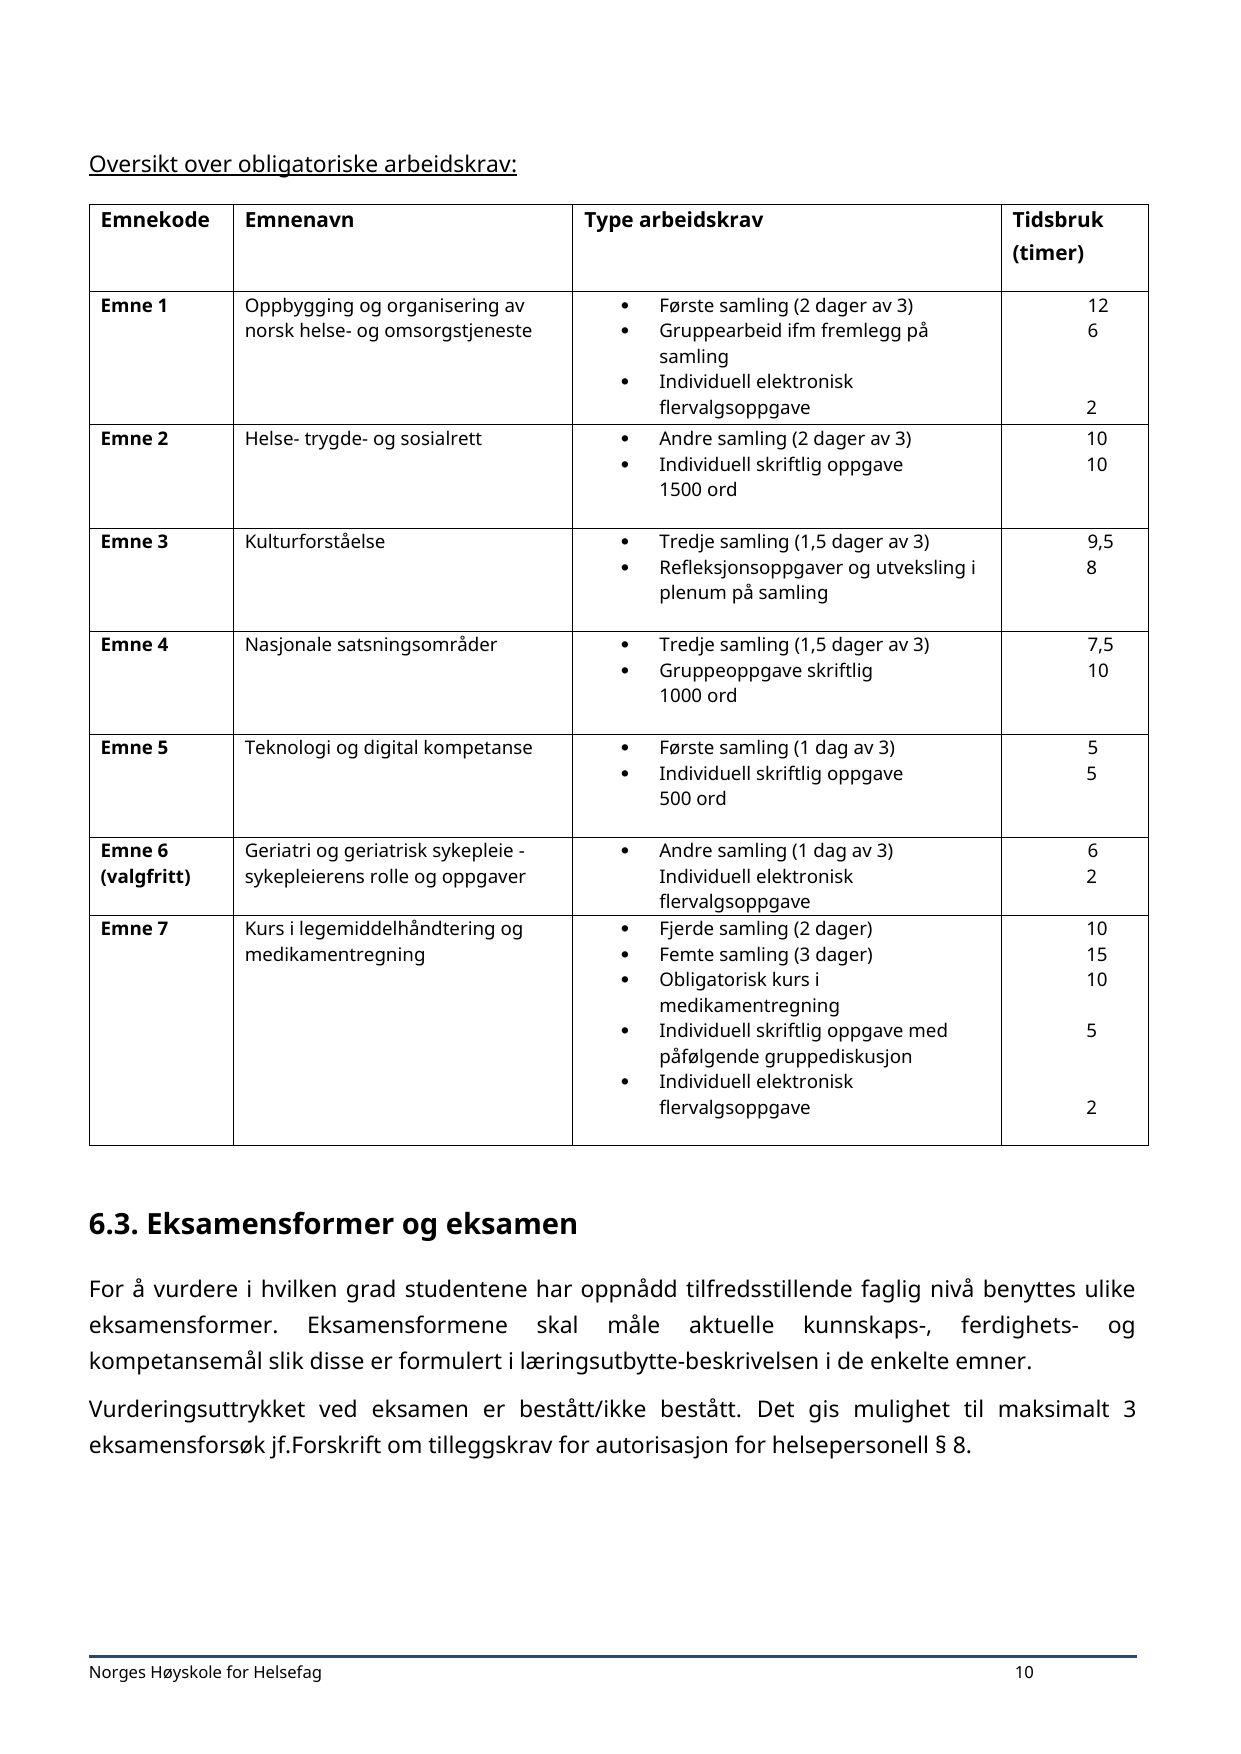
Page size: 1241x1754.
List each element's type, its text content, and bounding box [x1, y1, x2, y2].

table_cell Tredje samling (1,5 dager av 3) Gruppeoppgave skriftlig 1000 ord [573, 632, 1001, 734]
table_cell Tredje samling (1,5 dager av 3) Refleksjonsoppgaver og utveksling i plenum på samling [573, 529, 1001, 631]
table_cell 5 5 [1002, 735, 1148, 837]
table_cell 10 15 10 5 2 [1002, 916, 1148, 1145]
table_cell Oppbygging og organisering av norsk helse- og omsorgstjeneste [234, 292, 572, 424]
text Vurderingsuttrykket ved eksamen er bestått/ikke bestått. Det gis mulighet til maksimalt 3 eksamensforsøk jf.Forskrift om tilleggskrav for autorisasjon for helsepersonell § 8. [89, 1393, 1137, 1460]
table_cell Emne 6 (valgfritt) [90, 838, 233, 914]
table_cell Kulturforståelse [234, 529, 572, 631]
table_header Emnenavn [234, 205, 572, 291]
table_cell Andre samling (1 dag av 3) Individuell elektronisk flervalgsoppgave [573, 838, 1001, 914]
table_cell Emne 1 [90, 292, 233, 424]
table_cell Emne 7 [90, 916, 233, 1145]
table_header Tidsbruk (timer) [1002, 205, 1148, 291]
text For å vurdere i hvilken grad studentene har oppnådd tilfredsstillende faglig nivå benyttes ulike eksamensformer. Eksamensformene skal måle aktuelle kunnskaps-, ferdighets- og kompetansemål slik disse er formulert i læringsutbytte-beskrivelsen i de enkelte emner. [89, 1273, 1137, 1376]
table_cell Nasjonale satsningsområder [234, 632, 572, 734]
table_cell Første samling (2 dager av 3) Gruppearbeid ifm fremlegg på samling Individuell elektronisk flervalgsoppgave [573, 292, 1001, 424]
table_cell Emne 4 [90, 632, 233, 734]
table_cell 9,5 8 [1002, 529, 1148, 631]
table_cell 10 10 [1002, 425, 1148, 527]
table_cell Geriatri og geriatrisk sykepleie -sykepleierens rolle og oppgaver [234, 838, 572, 914]
table_cell Teknologi og digital kompetanse [234, 735, 572, 837]
text Oversikt over obligatoriske arbeidskrav: [89, 148, 1137, 179]
table_cell Andre samling (2 dager av 3) Individuell skriftlig oppgave 1500 ord [573, 425, 1001, 527]
table_cell 7,5 10 [1002, 632, 1148, 734]
table_cell Emne 3 [90, 529, 233, 631]
table_header Type arbeidskrav [573, 205, 1001, 291]
table_cell Første samling (1 dag av 3) Individuell skriftlig oppgave 500 ord [573, 735, 1001, 837]
table_cell Fjerde samling (2 dager) Femte samling (3 dager) Obligatorisk kurs i medikamentregning Individuell skriftlig oppgave med påfølgende gruppediskusjon Individuell elektronisk flervalgsoppgave [573, 916, 1001, 1145]
table_cell Helse- trygde- og sosialrett [234, 425, 572, 527]
table_cell Emne 5 [90, 735, 233, 837]
table_cell 6 2 [1002, 838, 1148, 914]
table_cell Kurs i legemiddelhåndtering og medikamentregning [234, 916, 572, 1145]
subtitle 6.3. Eksamensformer og eksamen [89, 1203, 1137, 1243]
table_cell 12 6 2 [1002, 292, 1148, 424]
table_cell Emne 2 [90, 425, 233, 527]
table_header Emnekode [90, 205, 233, 291]
